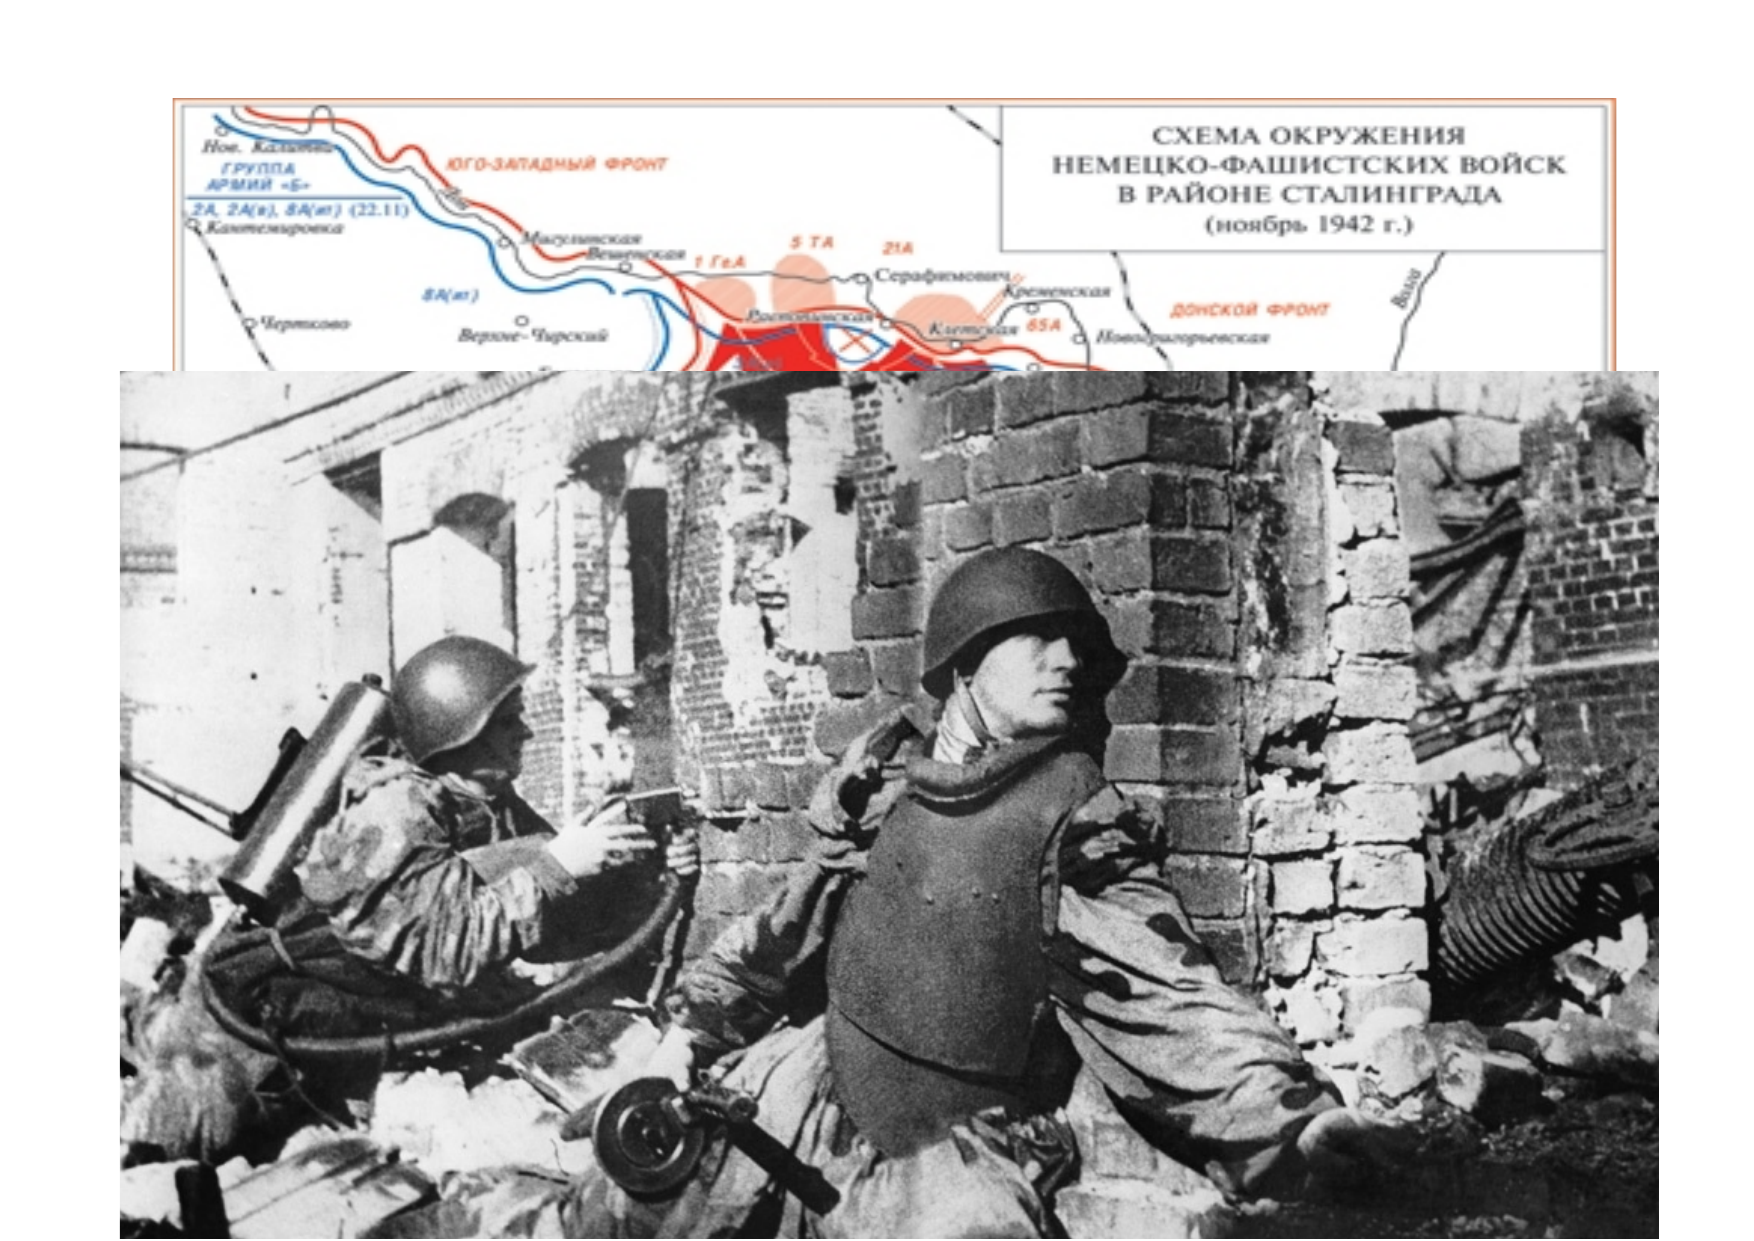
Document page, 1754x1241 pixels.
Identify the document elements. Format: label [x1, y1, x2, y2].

picture [118, 98, 1658, 1237]
